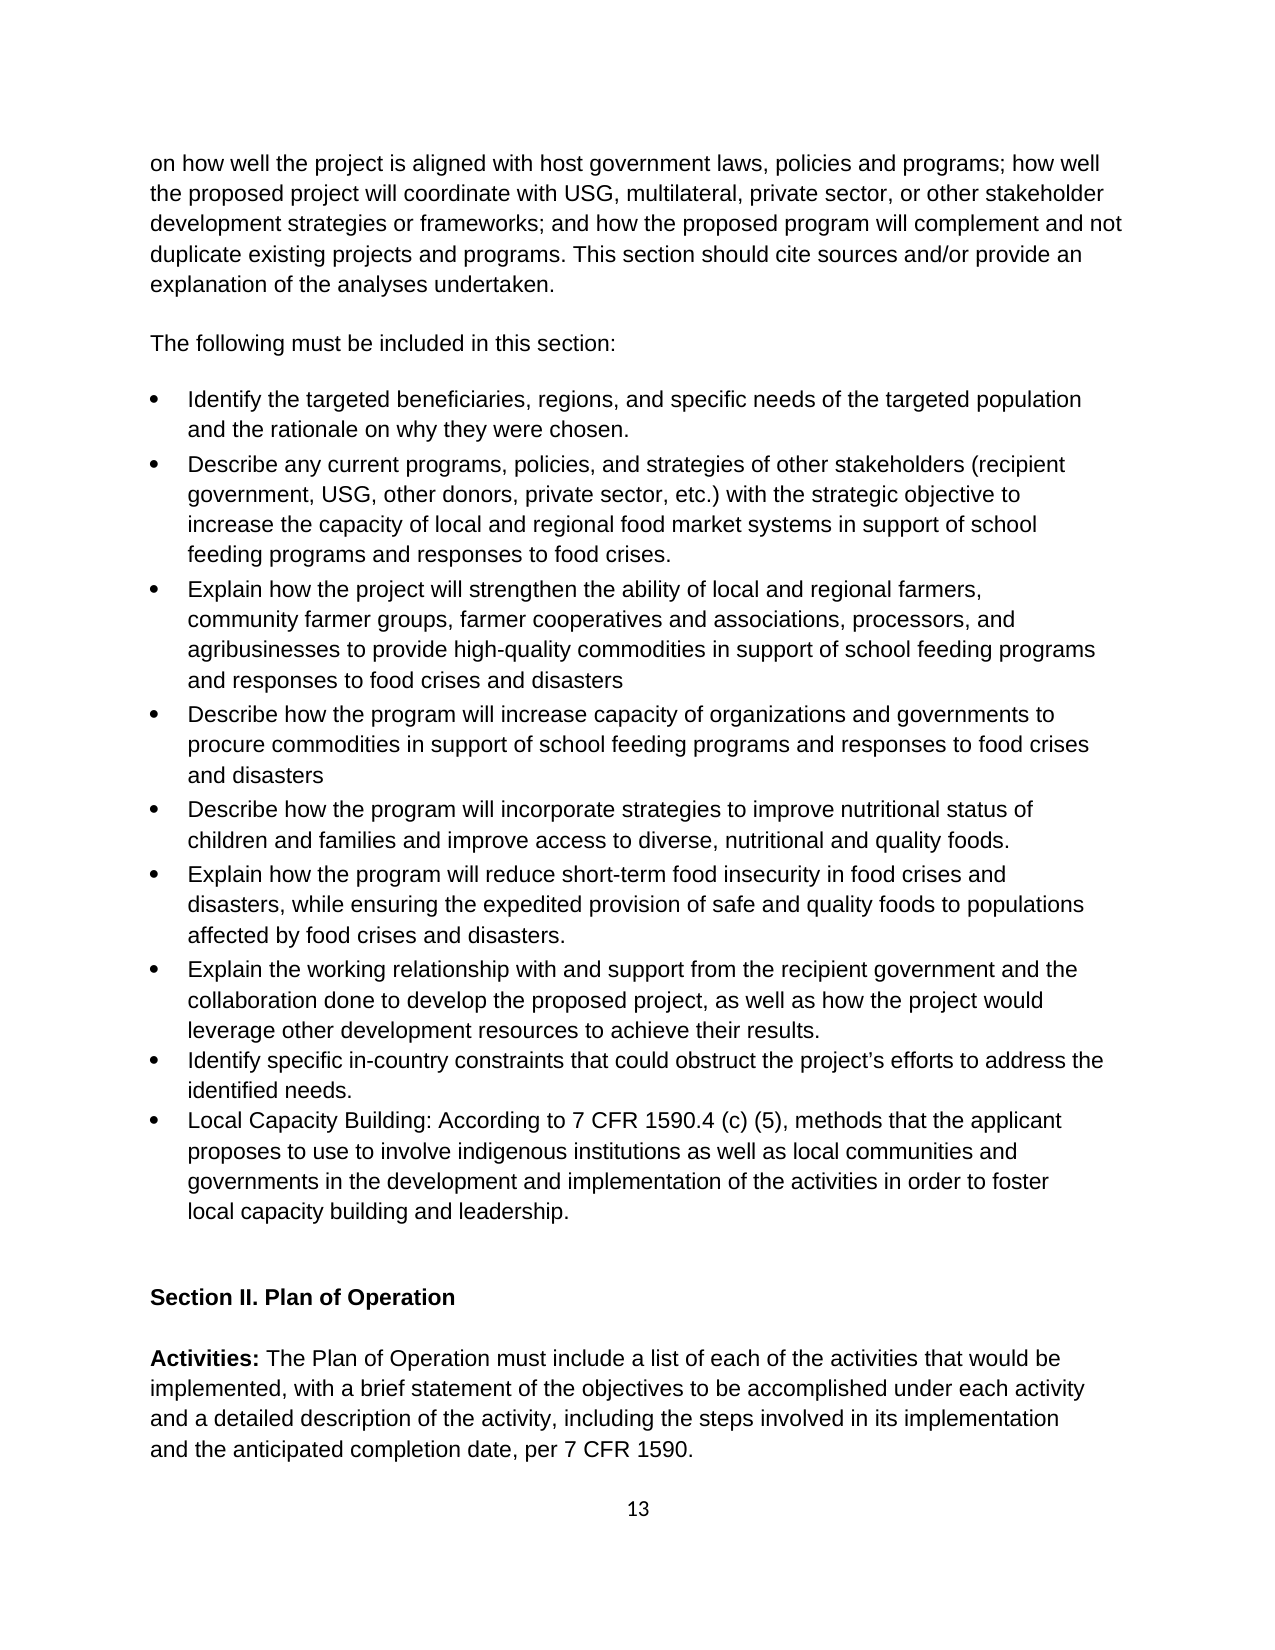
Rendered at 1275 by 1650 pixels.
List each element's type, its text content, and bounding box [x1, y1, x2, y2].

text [150, 150, 1125, 297]
list Describe how the program will increase capacity of organizations and governments to procure commodities in support of school feeding programs and responses to food crises and disasters [150, 701, 1098, 788]
list Explain how the project will strengthen the ability of local and regional farmers, community farmer groups, farmer cooperatives and associations, processors, and agribusinesses to provide high-quality commodities in support of school feeding programs and responses to food crises and disasters [150, 576, 1098, 693]
list Describe how the program will incorporate strategies to improve nutritional status of children and families and improve access to diverse, nutritional and quality foods. [150, 796, 1098, 853]
list Explain how the program will reduce short-term food insecurity in food crises and disasters, while ensuring the expedited provision of safe and quality foods to populations affected by food crises and disasters. [150, 861, 1098, 948]
text Activities: The Plan of Operation must include a list of each of the activities that would be implemented, with a brief statement of the objectives to be accomplished under each activity and a detailed description of the activity, including the steps involved in its implementation and the anticipated completion date, per 7 CFR 1590. [150, 1345, 1098, 1462]
list Describe any current programs, policies, and strategies of other stakeholders (recipient government, USG, other donors, private sector, etc.) with the strategic objective to increase the capacity of local and regional food market systems in support of school feeding programs and responses to food crises. [150, 451, 1098, 568]
list Local Capacity Building: According to 7 CFR 1590.4 (c) (5), methods that the applicant proposes to use to involve indigenous institutions as well as local communities and governments in the development and implementation of the activities in order to foster local capacity building and leadership. [150, 1107, 1098, 1224]
list Identify specific in-country constraints that could obstruct the project’s efforts to address the identified needs. [150, 1047, 1125, 1103]
list Identify the targeted beneficiaries, regions, and specific needs of the targeted population and the rationale on why they were chosen. [150, 386, 1098, 442]
subtitle Section II. Plan of Operation [150, 1284, 1125, 1310]
list Explain the working relationship with and support from the recipient government and the collaboration done to develop the proposed project, as well as how the project would leverage other development resources to achieve their results. [150, 956, 1098, 1043]
text The following must be included in this section: [150, 330, 1125, 357]
